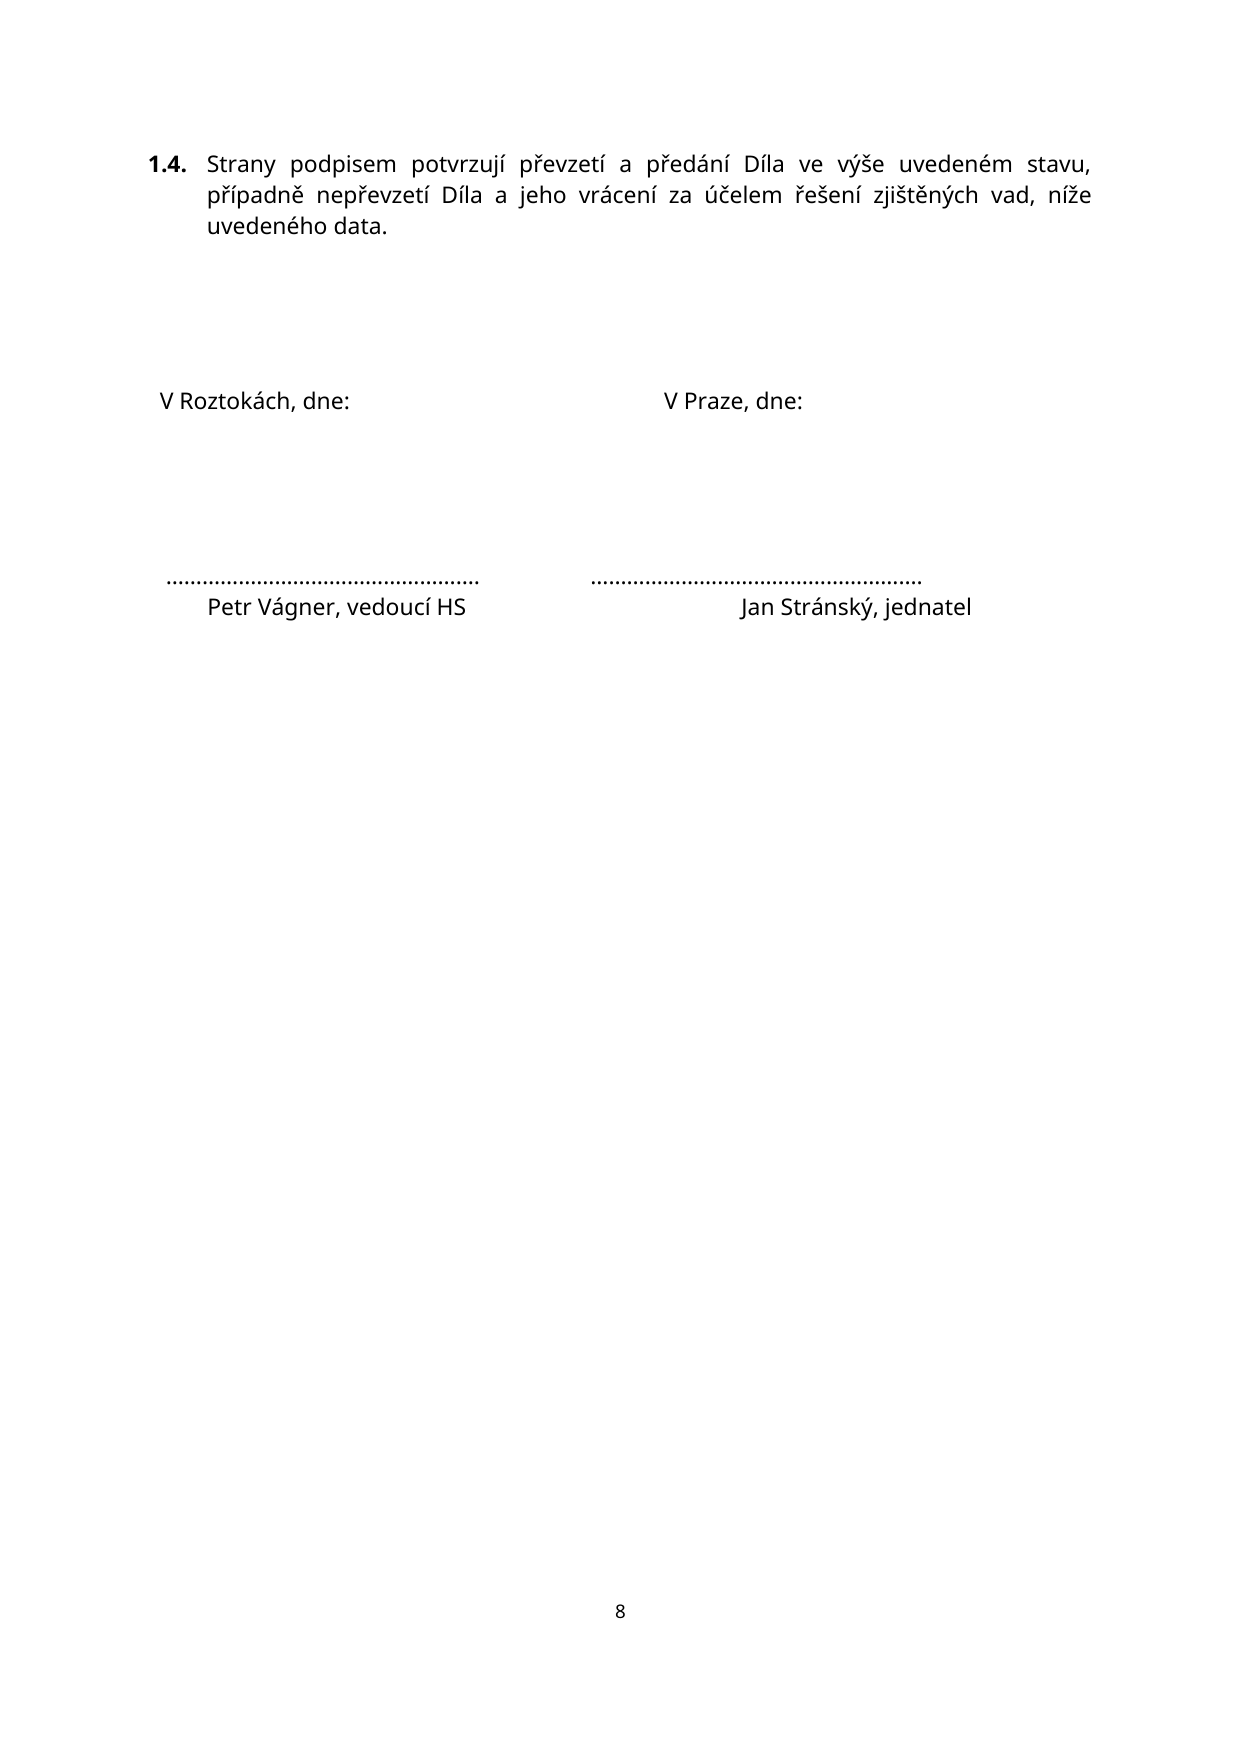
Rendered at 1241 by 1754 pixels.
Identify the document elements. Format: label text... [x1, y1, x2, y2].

text Petr Vágner, vedoucí HS Jan Stránský, jednatel [148, 591, 1093, 623]
text ……………………………………………. ………………………………………………. [148, 560, 1093, 591]
list Strany podpisem potvrzují převzetí a předání Díla ve výše uvedeném stavu, případně nepřevzetí Díla a jeho vrácení za účelem řešení zjištěných vad, níže uvedeného data. [148, 148, 1093, 241]
list V Roztokách, dne: V Praze, dne: [148, 385, 1093, 416]
